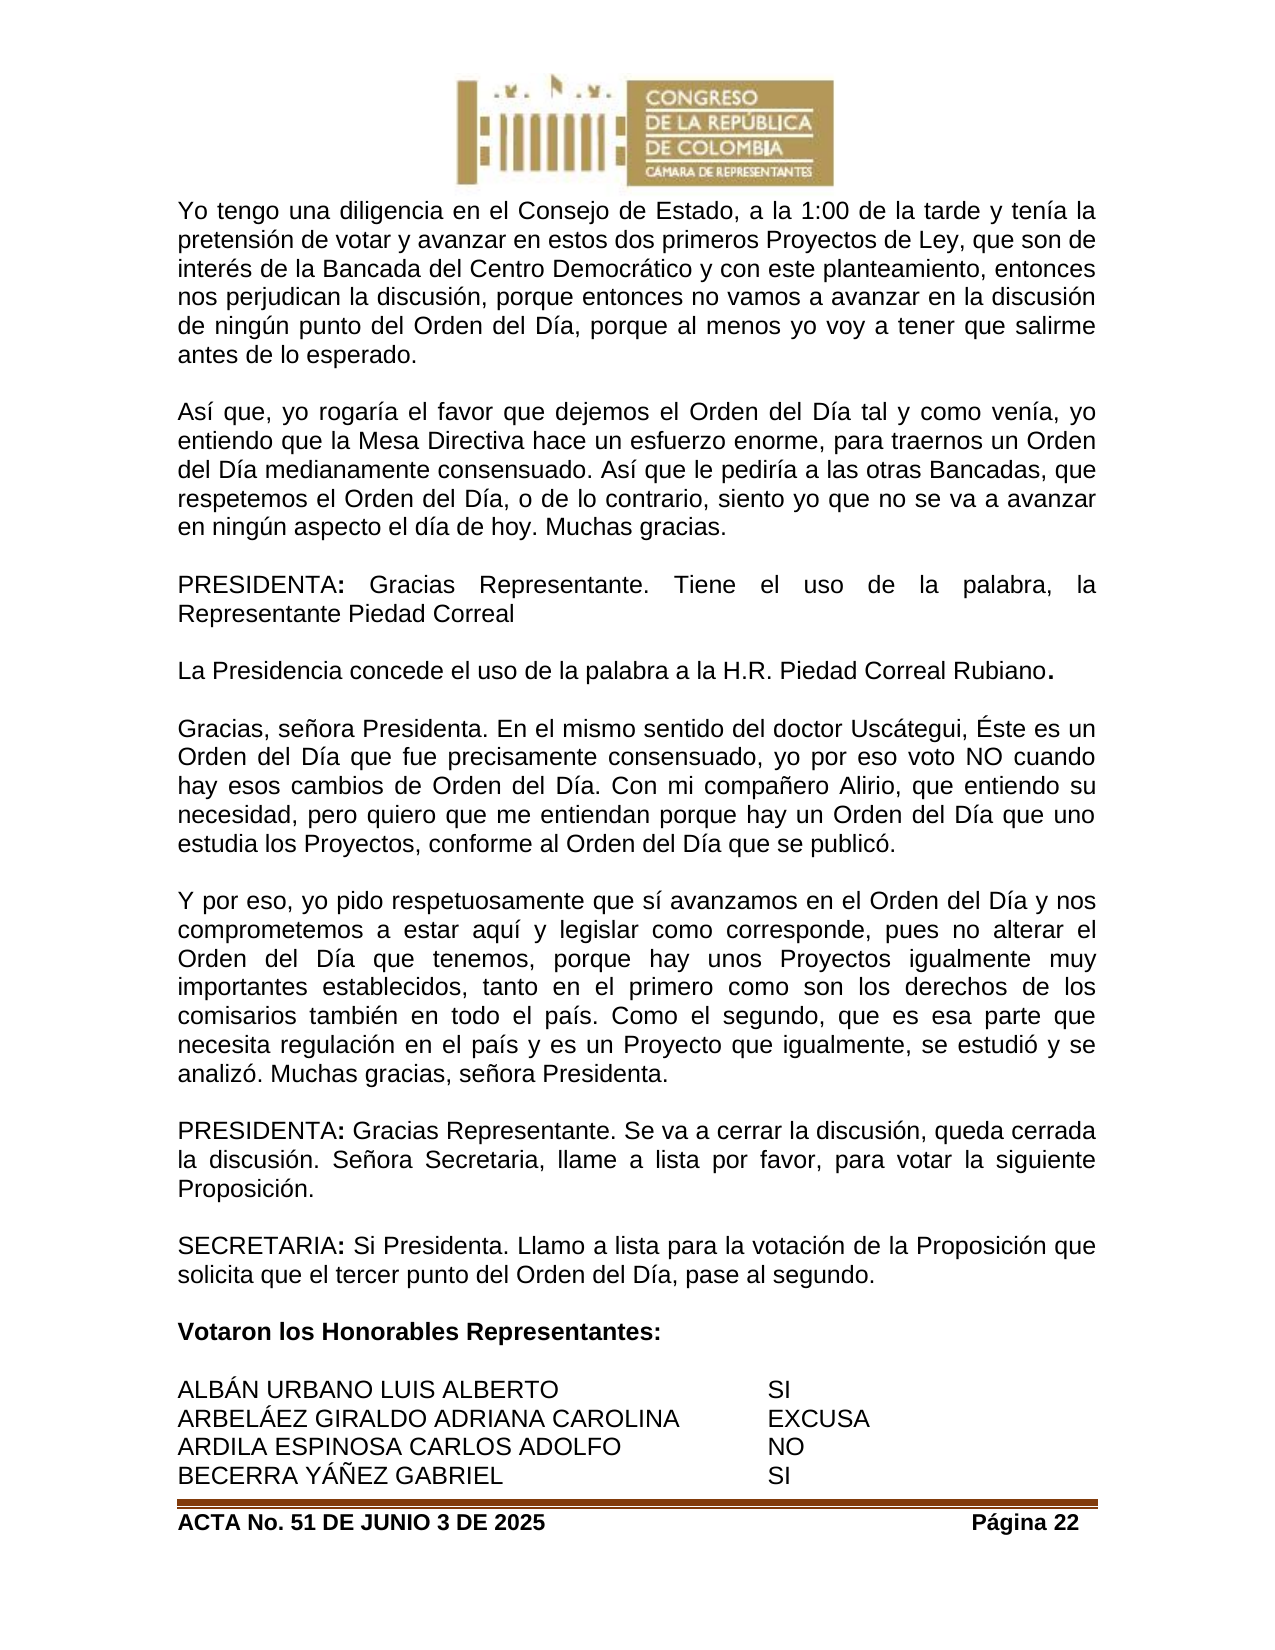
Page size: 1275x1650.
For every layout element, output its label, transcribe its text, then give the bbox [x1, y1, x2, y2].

text PRESIDENTA: Gracias Representante. Tiene el uso de la palabra, la Representante Piedad Correal [177, 570, 1098, 627]
text Votaron los Honorables Representantes: [177, 1317, 1098, 1346]
text Así que, yo rogaría el favor que dejemos el Orden del Día tal y como venía, yo entiendo que la Mesa Directiva hace un esfuerzo enorme, para traernos un Orden del Día medianamente consensuado. Así que le pediría a las otras Bancadas, que respetemos el Orden del Día, o de lo contrario, siento yo que no se va a avanzar en ningún aspecto el día de hoy. Muchas gracias. [177, 397, 1098, 541]
text ARBELÁEZ GIRALDO ADRIANA CAROLINA EXCUSA [177, 1404, 1098, 1432]
text SECRETARIA: Si Presidenta. Llamo a lista para la votación de la Proposición que solicita que el tercer punto del Orden del Día, pase al segundo. [177, 1231, 1098, 1289]
text ALBÁN URBANO LUIS ALBERTO SI [177, 1375, 1098, 1404]
text Yo tengo una diligencia en el Consejo de Estado, a la 1:00 de la tarde y tenía la pretensión de votar y avanzar en estos dos primeros Proyectos de Ley, que son de interés de la Bancada del Centro Democrático y con este planteamiento, entonces nos perjudican la discusión, porque entonces no vamos a avanzar en la discusión de ningún punto del Orden del Día, porque al menos yo voy a tener que salirme antes de lo esperado. [177, 196, 1098, 369]
text ARDILA ESPINOSA CARLOS ADOLFO NO [177, 1432, 1098, 1461]
text Gracias, señora Presidenta. En el mismo sentido del doctor Uscátegui, Éste es un Orden del Día que fue precisamente consensuado, yo por eso voto NO cuando hay esos cambios de Orden del Día. Con mi compañero Alirio, que entiendo su necesidad, pero quiero que me entiendan porque hay un Orden del Día que uno estudia los Proyectos, conforme al Orden del Día que se publicó. [177, 714, 1098, 857]
text La Presidencia concede el uso de la palabra a la H.R. Piedad Correal Rubiano. [177, 656, 1098, 685]
text PRESIDENTA: Gracias Representante. Se va a cerrar la discusión, queda cerrada la discusión. Señora Secretaria, llame a lista por favor, para votar la siguiente Proposición. [177, 1116, 1098, 1202]
text BECERRA YÁÑEZ GABRIEL SI [177, 1461, 1098, 1490]
picture [430, 73, 845, 197]
text Y por eso, yo pido respetuosamente que sí avanzamos en el Orden del Día y nos comprometemos a estar aquí y legislar como corresponde, pues no alterar el Orden del Día que tenemos, porque hay unos Proyectos igualmente muy importantes establecidos, tanto en el primero como son los derechos de los comisarios también en todo el país. Como el segundo, que es esa parte que necesita regulación en el país y es un Proyecto que igualmente, se estudió y se analizó. Muchas gracias, señora Presidenta. [177, 886, 1098, 1087]
